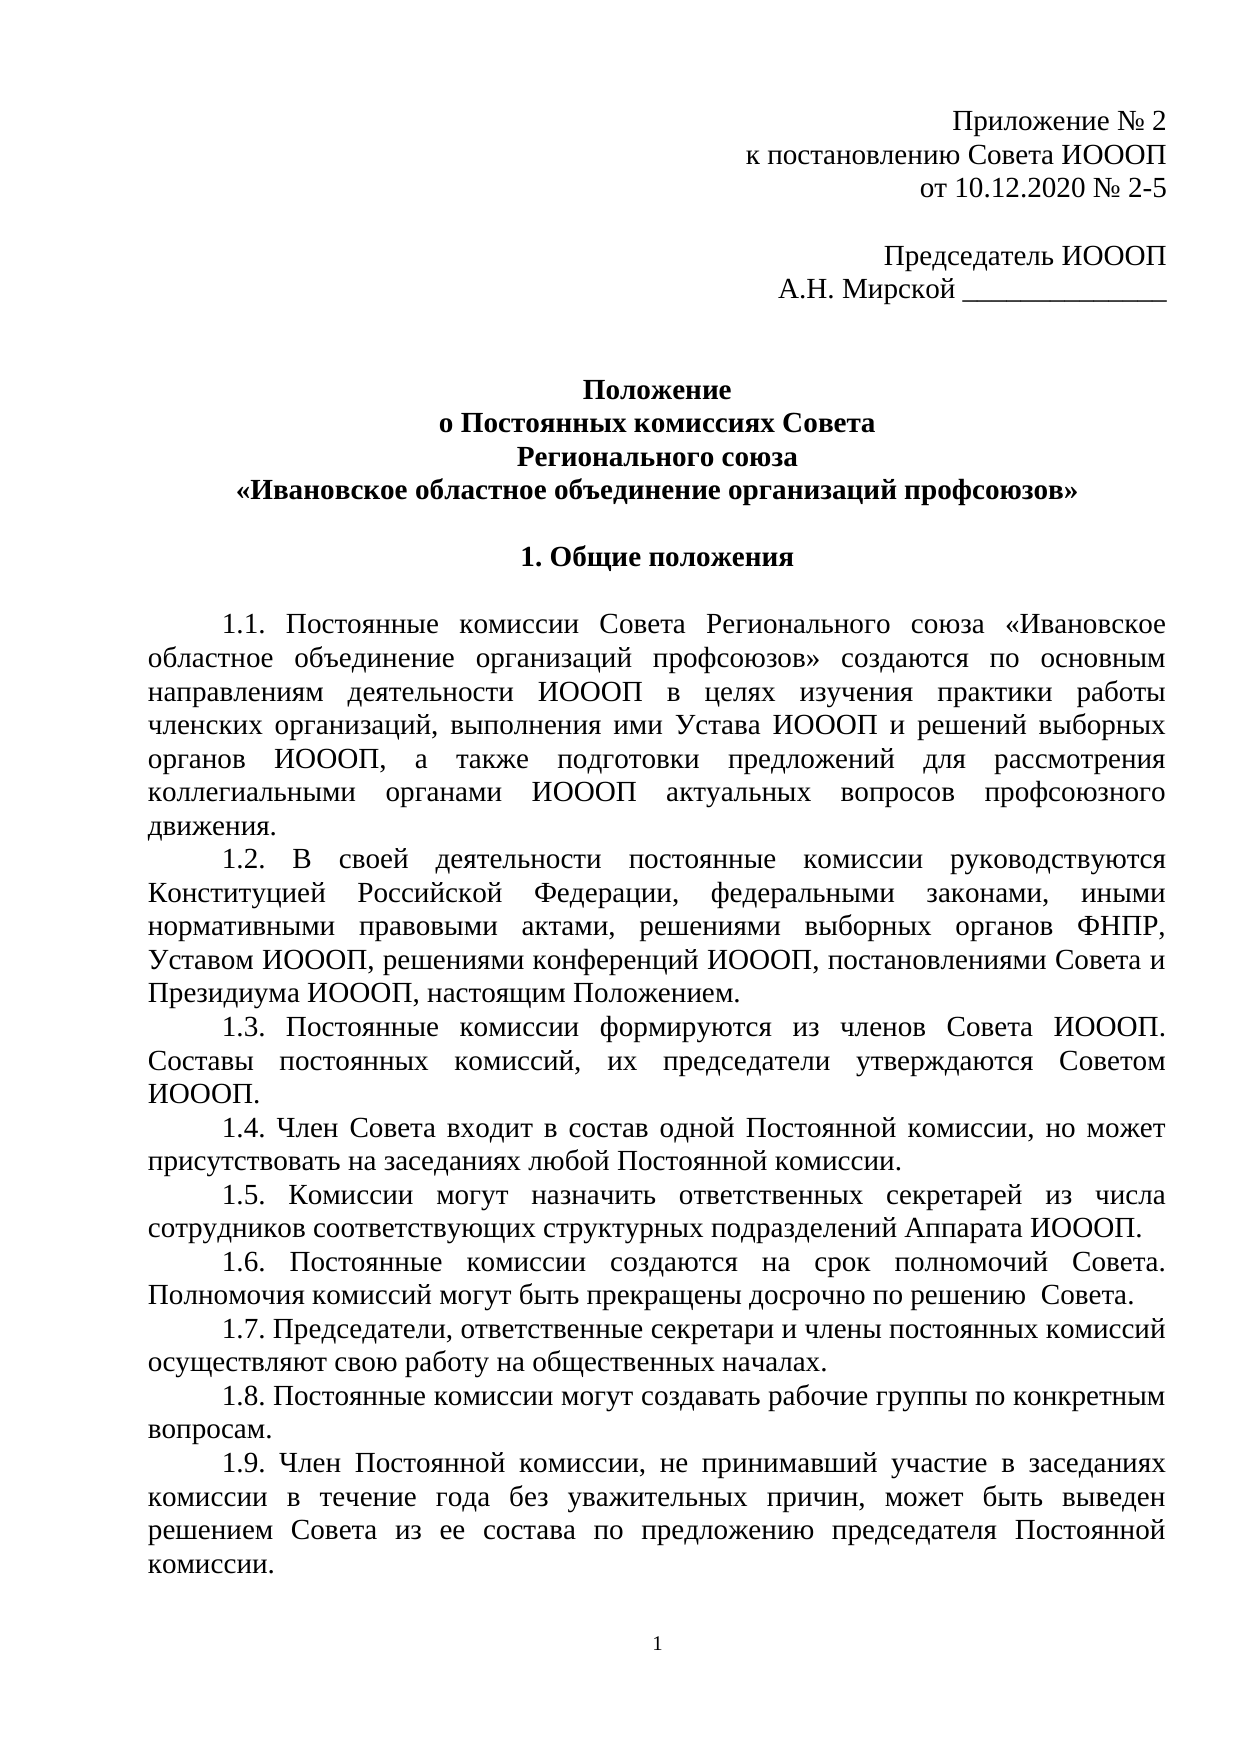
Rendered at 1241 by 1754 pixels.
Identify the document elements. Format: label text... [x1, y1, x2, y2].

text 1.4. Член Совета входит в состав одной Постоянной комиссии, но может присутствовать на заседаниях любой Постоянной комиссии. [148, 1110, 1167, 1177]
text 1.7. Председатели, ответственные секретари и члены постоянных комиссий осуществляют свою работу на общественных началах. [148, 1311, 1167, 1378]
text 1.3. Постоянные комиссии формируются из членов Совета ИОООП. Составы постоянных комиссий, их председатели утверждаются Советом ИОООП. [148, 1009, 1167, 1110]
text А.Н. Мирской ______________ [148, 271, 1167, 305]
text 1. Общие положения [148, 539, 1167, 573]
text о Постоянных комиссиях Совета [148, 405, 1167, 439]
text от 10.12.2020 № 2-5 [148, 171, 1167, 204]
text 1.9. Член Постоянной комиссии, не принимавший участие в заседаниях комиссии в течение года без уважительных причин, может быть выведен решением Совета из ее состава по предложению председателя Постоянной комиссии. [148, 1445, 1167, 1579]
text Положение [148, 372, 1167, 405]
text Приложение № 2 [148, 103, 1167, 137]
text 1.5. Комиссии могут назначить ответственных секретарей из числа сотрудников соответствующих структурных подразделений Аппарата ИОООП. [148, 1177, 1167, 1244]
text 1.6. Постоянные комиссии создаются на срок полномочий Совета. Полномочия комиссий могут быть прекращены досрочно по решению Совета. [148, 1244, 1167, 1311]
text 1.1. Постоянные комиссии Совета Регионального союза «Ивановское областное объединение организаций профсоюзов» создаются по основным направлениям деятельности ИОООП в целях изучения практики работы членских организаций, выполнения ими Устава ИОООП и решений выборных органов ИОООП, а также подготовки предложений для рассмотрения коллегиальными органами ИОООП актуальных вопросов профсоюзного движения. [148, 607, 1167, 841]
text к постановлению Совета ИОООП [148, 137, 1167, 171]
text «Ивановское областное объединение организаций профсоюзов» [148, 472, 1167, 506]
text Председатель ИОООП [148, 238, 1167, 271]
text 1.8. Постоянные комиссии могут создавать рабочие группы по конкретным вопросам. [148, 1378, 1167, 1445]
text 1.2. В своей деятельности постоянные комиссии руководствуются Конституцией Российской Федерации, федеральными законами, иными нормативными правовыми актами, решениями выборных органов ФНПР, Уставом ИОООП, решениями конференций ИОООП, постановлениями Совета и Президиума ИОООП, настоящим Положением. [148, 841, 1167, 1009]
text Регионального союза [148, 439, 1167, 472]
